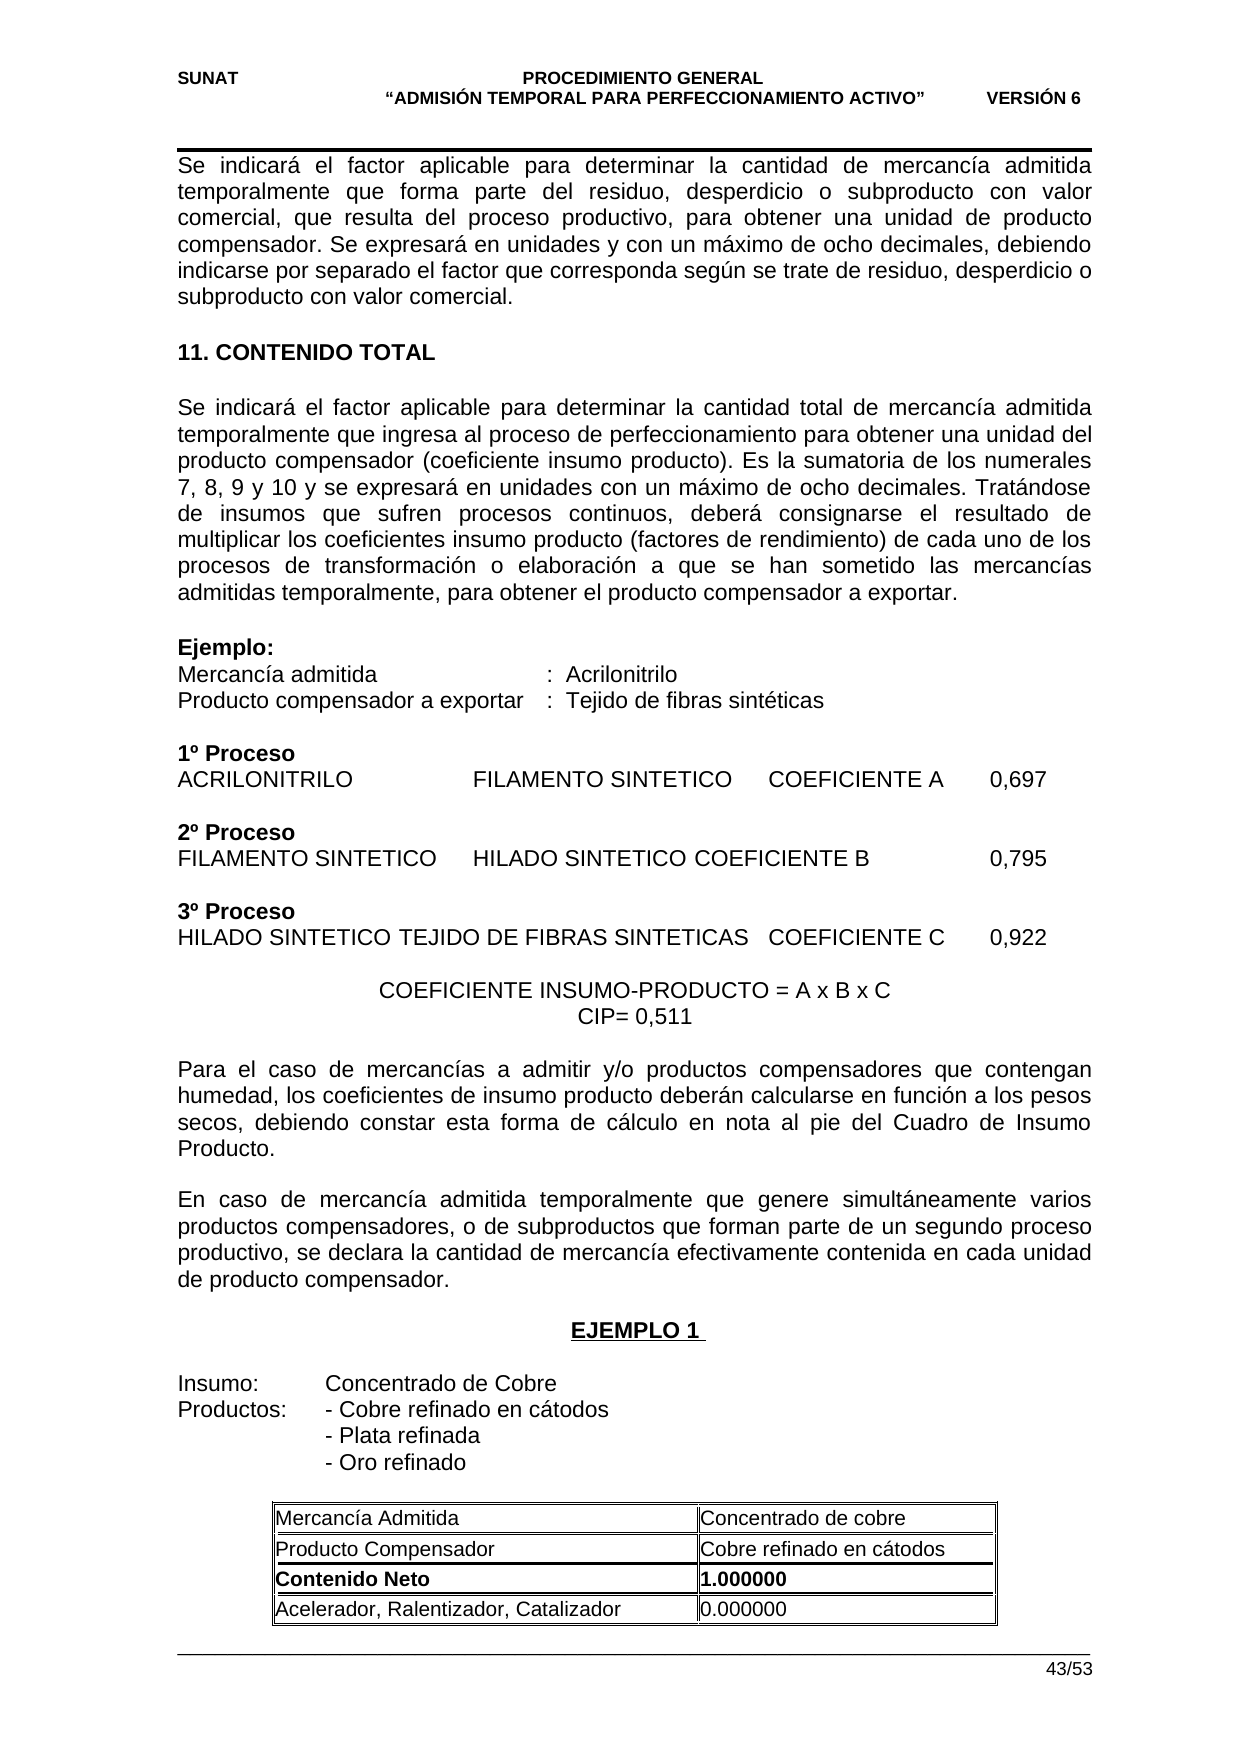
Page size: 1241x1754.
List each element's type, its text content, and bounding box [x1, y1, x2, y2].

text HILADO SINTETICO TEJIDO DE FIBRAS SINTETICAS COEFICIENTE C 0,922 [177, 924, 1092, 951]
table_header Concentrado de cobre [699, 1505, 995, 1532]
text Ejemplo: [177, 634, 1092, 661]
text FILAMENTO SINTETICO HILADO SINTETICO COEFICIENTE B 0,795 [177, 845, 1092, 872]
text Se indicará el factor aplicable para determinar la cantidad de mercancía admitida temporalmente que forma parte del residuo, desperdicio o subproducto con valor comercial, que resulta del proceso productivo, para obtener una unidad de producto compensador. Se expresará en unidades y con un máximo de ocho decimales, debiendo indicarse por separado el factor que corresponda según se trate de residuo, desperdicio o subproducto con valor comercial. [177, 152, 1092, 310]
table_cell Cobre refinado en cátodos [699, 1532, 996, 1562]
table_cell 0.000000 [699, 1592, 995, 1623]
table_cell Contenido Neto [275, 1562, 697, 1592]
text Mercancía admitida : Acrilonitrilo [177, 661, 1092, 687]
text COEFICIENTE INSUMO-PRODUCTO = A x B x C [177, 977, 1092, 1003]
text 1º Proceso [177, 740, 1092, 766]
text Se indicará el factor aplicable para determinar la cantidad total de mercancía admitida temporalmente que ingresa al proceso de perfeccionamiento para obtener una unidad del producto compensador (coeficiente insumo producto). Es la sumatoria de los numerales 7, 8, 9 y 10 y se expresará en unidades con un máximo de ocho decimales. Tratándose de insumos que sufren procesos continuos, deberá consignarse el resultado de multiplicar los coeficientes insumo producto (factores de rendimiento) de cada uno de los procesos de transformación o elaboración a que se han sometido las mercancías admitidas temporalmente, para obtener el producto compensador a exportar. [177, 394, 1092, 605]
subtitle EJEMPLO 1 [177, 1317, 1092, 1343]
text 2º Proceso [177, 819, 1092, 845]
text Insumo: Concentrado de Cobre [177, 1369, 1092, 1396]
text 11. CONTENIDO TOTAL [177, 339, 1092, 365]
text - Plata refinada [251, 1422, 1092, 1449]
text En caso de mercancía admitida temporalmente que genere simultáneamente varios productos compensadores, o de subproductos que forman parte de un segundo proceso productivo, se declara la cantidad de mercancía efectivamente contenida en cada unidad de producto compensador. [177, 1186, 1092, 1292]
text Para el caso de mercancías a admitir y/o productos compensadores que contengan humedad, los coeficientes de insumo producto deberán calcularse en función a los pesos secos, debiendo constar esta forma de cálculo en nota al pie del Cuadro de Insumo Producto. [177, 1056, 1092, 1161]
table_cell 1.000000 [700, 1562, 995, 1592]
text CIP= 0,511 [177, 1003, 1092, 1030]
table_header Mercancía Admitida [275, 1505, 698, 1532]
text Productos: - Cobre refinado en cátodos [177, 1396, 1092, 1422]
table_cell Producto Compensador [274, 1532, 698, 1562]
text - Oro refinado [251, 1449, 1092, 1475]
table_cell Acelerador, Ralentizador, Catalizador [275, 1592, 698, 1623]
text 3º Proceso [177, 898, 1092, 924]
text Producto compensador a exportar : Tejido de fibras sintéticas [177, 687, 1092, 713]
text ACRILONITRILO FILAMENTO SINTETICO COEFICIENTE A 0,697 [177, 766, 1092, 792]
